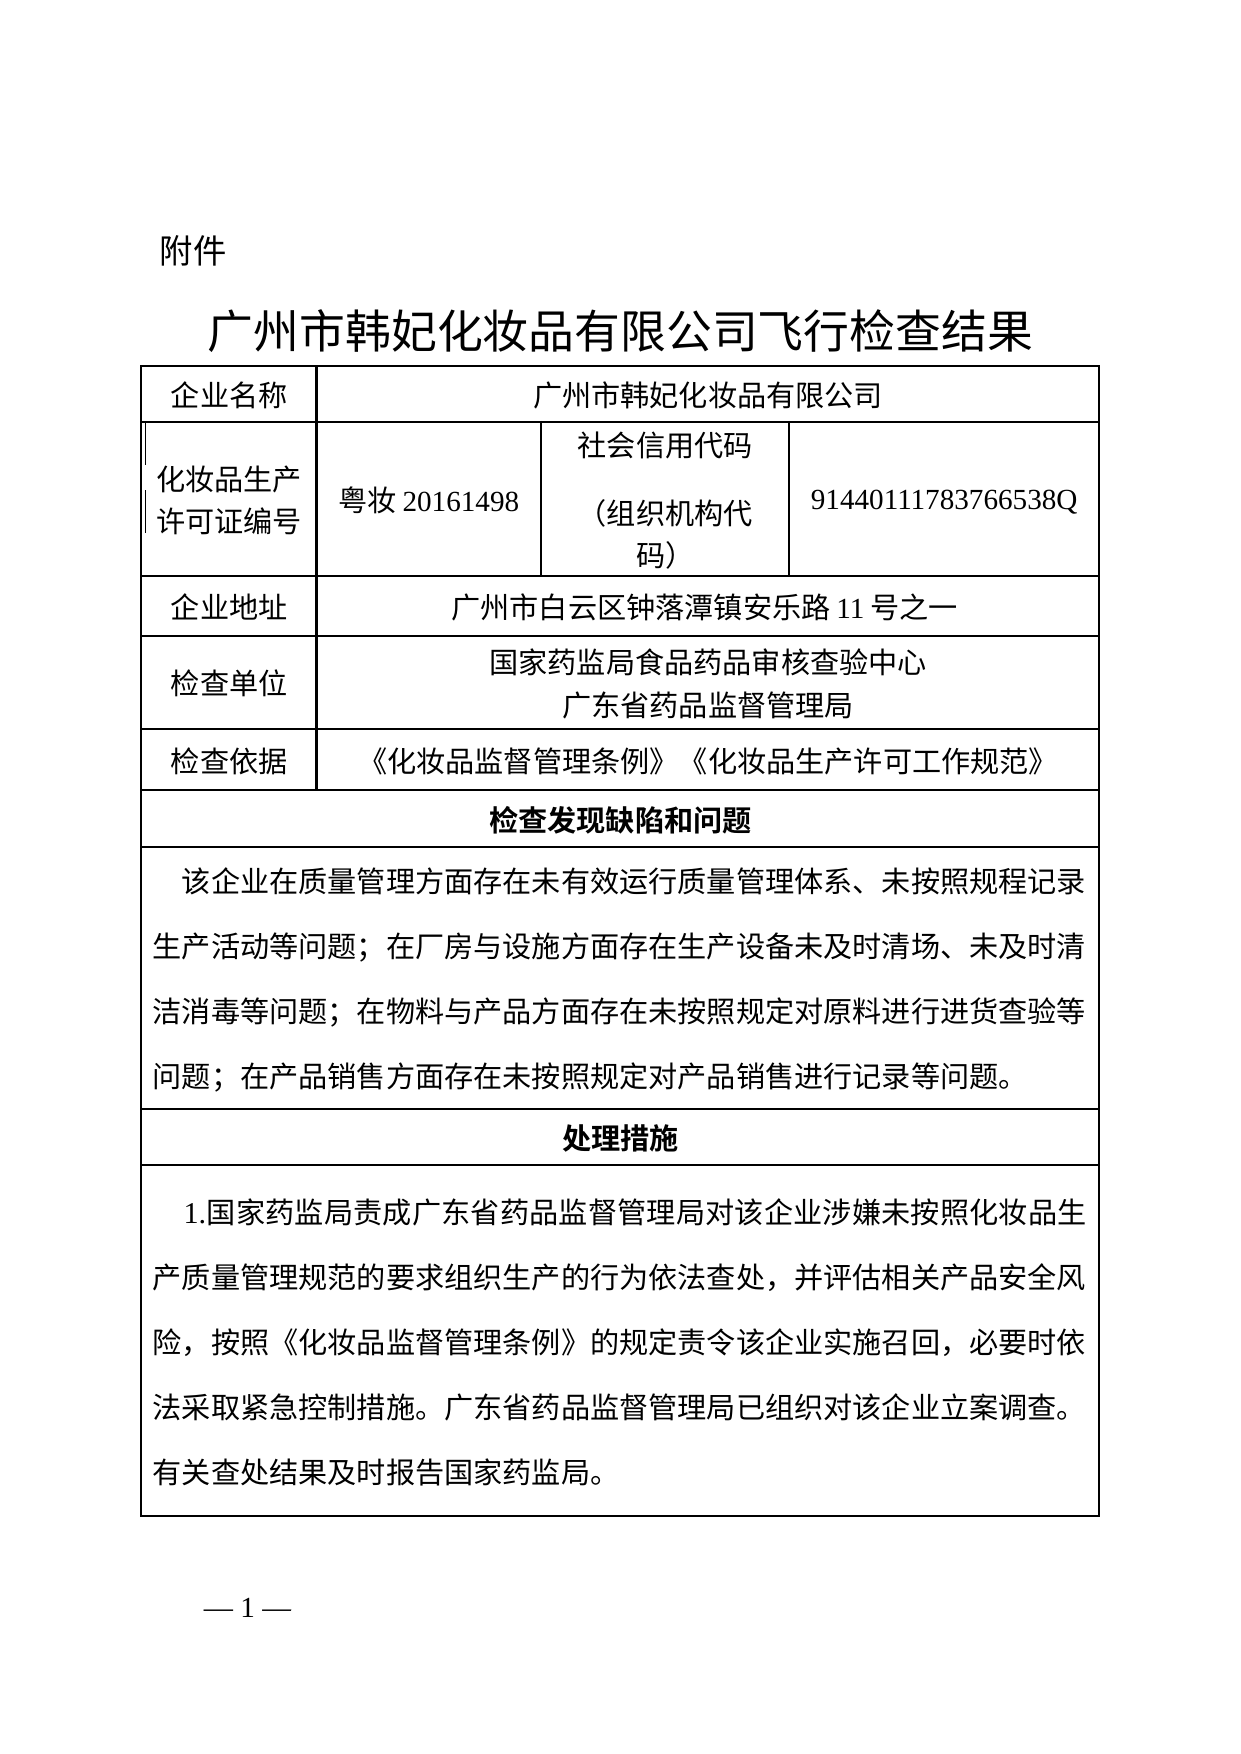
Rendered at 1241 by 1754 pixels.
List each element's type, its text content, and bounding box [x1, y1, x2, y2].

table_cell 检查发现缺陷和问题 [142, 791, 1098, 846]
table_cell 化妆品生产许可证编号 [142, 423, 315, 575]
table_cell 处理措施 [142, 1110, 1098, 1164]
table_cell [142, 1166, 1098, 1515]
table_cell 国家药监局食品药品审核查验中心 广东省药品监督管理局 [318, 637, 1098, 727]
table_cell 社会信用代码 （组织机构代码） [542, 423, 788, 575]
table_cell 广州市白云区钟落潭镇安乐路11号之一 [318, 577, 1098, 635]
table_cell 《化妆品监督管理条例》《化妆品生产许可工作规范》 [318, 730, 1098, 789]
table_cell 检查依据 [142, 730, 315, 789]
table_cell 检查单位 [142, 637, 315, 727]
table_cell 91440111783766538Q [790, 423, 1098, 575]
table_cell 该企业在质量管理方面存在未有效运行质量管理体系、未按照规程记录生产活动等问题；在厂房与设施方面存在生产设备未及时清场、未及时清洁消毒等问题；在物料与产品方面存在未按照规定对原料进行进货查验等问题；在产品销售方面存在未按照规定对产品销售进行记录等问题。 [142, 848, 1098, 1108]
table_cell 粤妆20161498 [318, 423, 540, 575]
text 广州市韩妃化妆品有限公司飞行检查结果 [159, 282, 1081, 365]
text 附件 [159, 217, 1081, 282]
table_header 广州市韩妃化妆品有限公司 [318, 367, 1098, 421]
table_cell 企业地址 [142, 577, 315, 635]
table_header 企业名称 [142, 367, 315, 421]
